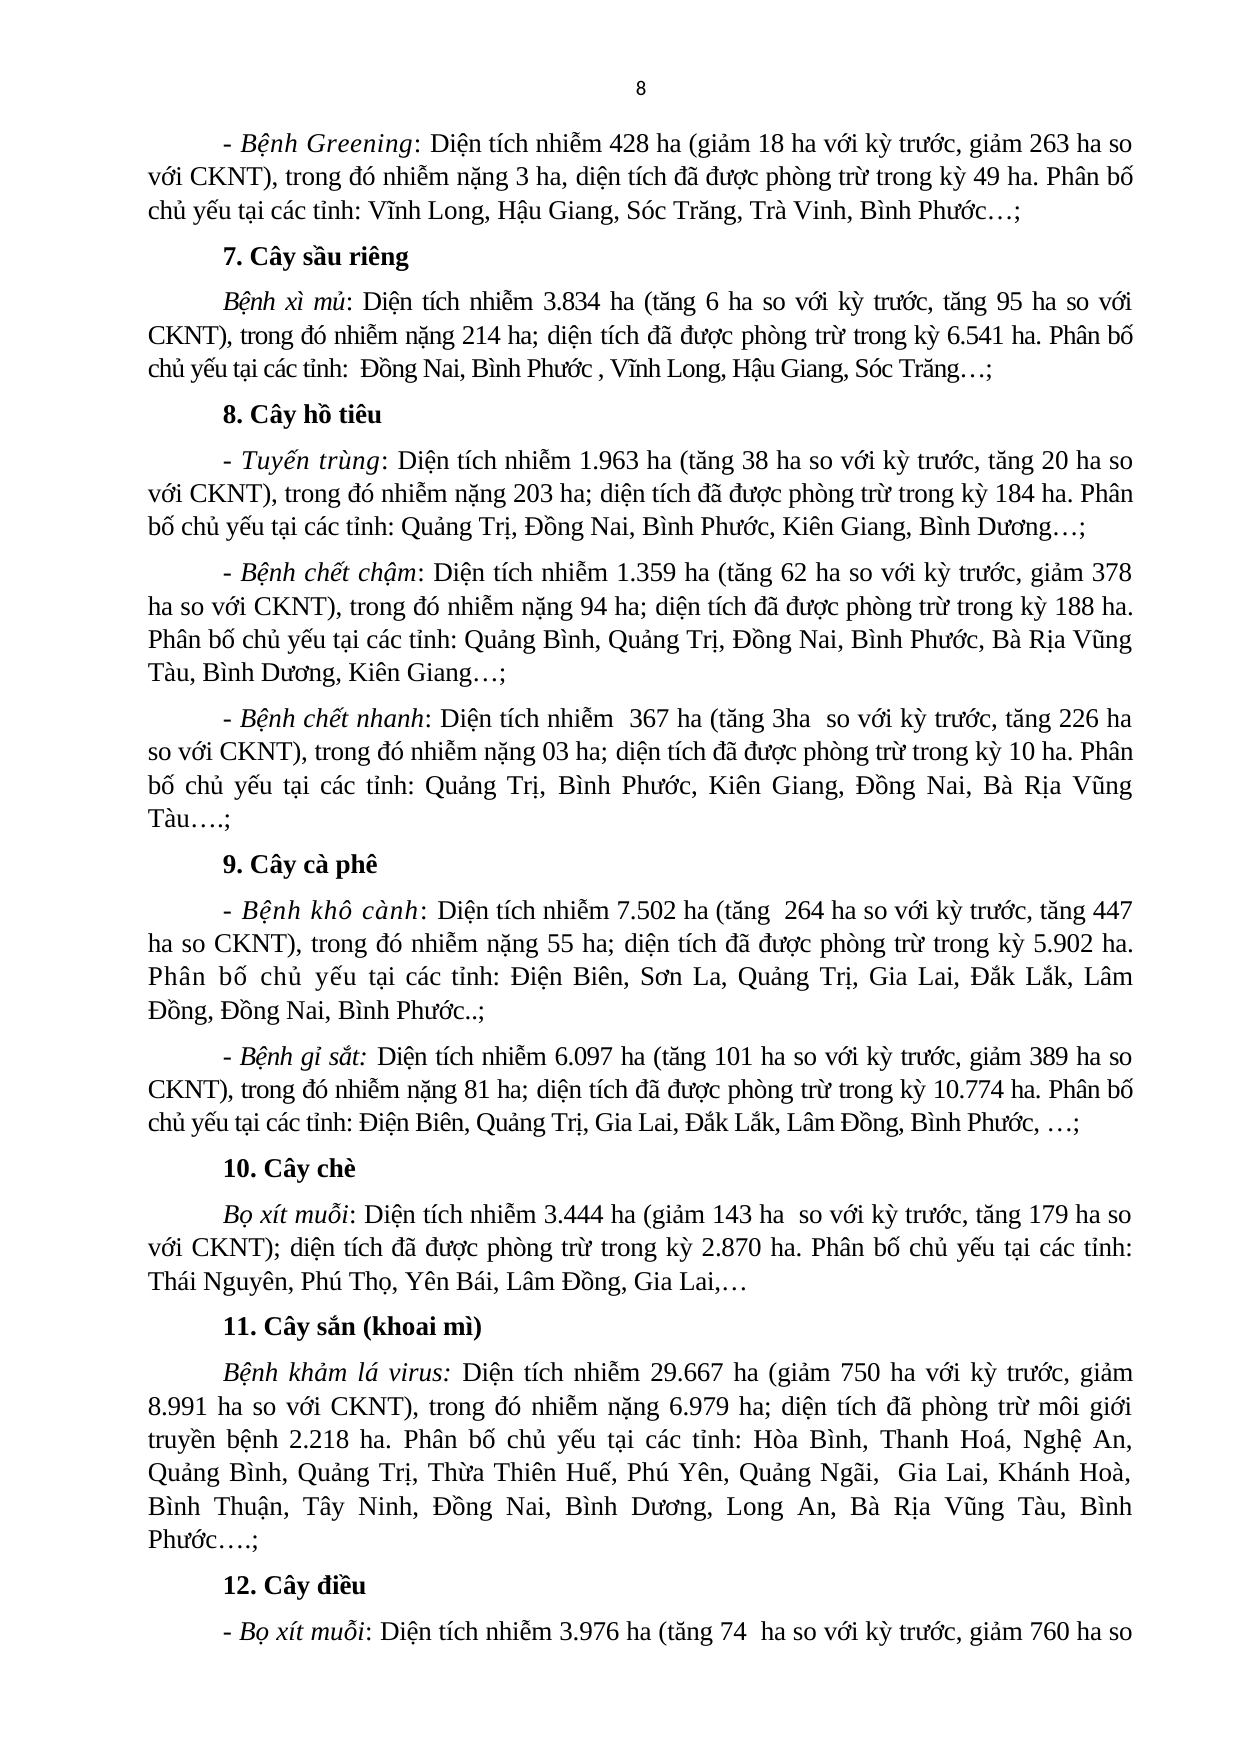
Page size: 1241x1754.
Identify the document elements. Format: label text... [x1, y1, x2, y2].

text 11. Cây sắn (khoai mì) [148, 1309, 1134, 1342]
text - Bệnh chết nhanh: Diện tích nhiễm 367 ha (tăng 3ha so với kỳ trước, tăng 226 ha so với CKNT), trong đó nhiễm nặng 03 ha; diện tích đã được phòng trừ trong kỳ 10 ha. Phân bố chủ yếu tại các tỉnh: Quảng Trị, Bình Phước, Kiên Giang, Đồng Nai, Bà Rịa Vũng Tàu….; [148, 701, 1134, 834]
text - Bệnh khô cành: Diện tích nhiễm 7.502 ha (tăng 264 ha so với kỳ trước, tăng 447 ha so CKNT), trong đó nhiễm nặng 55 ha; diện tích đã được phòng trừ trong kỳ 5.902 ha. Phân bố chủ yếu tại các tỉnh: Điện Biên, Sơn La, Quảng Trị, Gia Lai, Đắk Lắk, Lâm Đồng, Đồng Nai, Bình Phước..; [148, 892, 1134, 1026]
text Bệnh xì mủ: Diện tích nhiễm 3.834 ha (tăng 6 ha so với kỳ trước, tăng 95 ha so với CKNT), trong đó nhiễm nặng 214 ha; diện tích đã được phòng trừ trong kỳ 6.541 ha. Phân bố chủ yếu tại các tỉnh: Đồng Nai, Bình Phước , Vĩnh Long, Hậu Giang, Sóc Trăng…; [148, 284, 1134, 384]
text - Tuyến trùng: Diện tích nhiễm 1.963 ha (tăng 38 ha so với kỳ trước, tăng 20 ha so với CKNT), trong đó nhiễm nặng 203 ha; diện tích đã được phòng trừ trong kỳ 184 ha. Phân bố chủ yếu tại các tỉnh: Quảng Trị, Đồng Nai, Bình Phước, Kiên Giang, Bình Dương…; [148, 442, 1134, 542]
text Bệnh khảm lá virus: Diện tích nhiễm 29.667 ha (giảm 750 ha với kỳ trước, giảm 8.991 ha so với CKNT), trong đó nhiễm nặng 6.979 ha; diện tích đã phòng trừ môi giới truyền bệnh 2.218 ha. Phân bố chủ yếu tại các tỉnh: Hòa Bình, Thanh Hoá, Nghệ An, Quảng Bình, Quảng Trị, Thừa Thiên Huế, Phú Yên, Quảng Ngãi, Gia Lai, Khánh Hoà, Bình Thuận, Tây Ninh, Đồng Nai, Bình Dương, Long An, Bà Rịa Vũng Tàu, Bình Phước….; [148, 1355, 1134, 1555]
text 8. Cây hồ tiêu [148, 397, 1134, 430]
text 9. Cây cà phê [148, 847, 1134, 880]
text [148, 1613, 1134, 1647]
text Bọ xít muỗi: Diện tích nhiễm 3.444 ha (giảm 143 ha so với kỳ trước, tăng 179 ha so với CKNT); diện tích đã được phòng trừ trong kỳ 2.870 ha. Phân bố chủ yếu tại các tỉnh: Thái Nguyên, Phú Thọ, Yên Bái, Lâm Đồng, Gia Lai,… [148, 1197, 1134, 1297]
text 10. Cây chè [148, 1151, 1134, 1184]
text 7. Cây sầu riêng [148, 238, 1134, 272]
text - Bệnh Greening: Diện tích nhiễm 428 ha (giảm 18 ha với kỳ trước, giảm 263 ha so với CKNT), trong đó nhiễm nặng 3 ha, diện tích đã được phòng trừ trong kỳ 49 ha. Phân bố chủ yếu tại các tỉnh: Vĩnh Long, Hậu Giang, Sóc Trăng, Trà Vinh, Bình Phước…; [148, 126, 1134, 226]
text - Bệnh gỉ sắt: Diện tích nhiễm 6.097 ha (tăng 101 ha so với kỳ trước, giảm 389 ha so CKNT), trong đó nhiễm nặng 81 ha; diện tích đã được phòng trừ trong kỳ 10.774 ha. Phân bố chủ yếu tại các tỉnh: Điện Biên, Quảng Trị, Gia Lai, Đắk Lắk, Lâm Đồng, Bình Phước, …; [148, 1038, 1134, 1138]
text - Bệnh chết chậm: Diện tích nhiễm 1.359 ha (tăng 62 ha so với kỳ trước, giảm 378 ha so với CKNT), trong đó nhiễm nặng 94 ha; diện tích đã được phòng trừ trong kỳ 188 ha. Phân bố chủ yếu tại các tỉnh: Quảng Bình, Quảng Trị, Đồng Nai, Bình Phước, Bà Rịa Vũng Tàu, Bình Dương, Kiên Giang…; [148, 555, 1134, 688]
text 12. Cây điều [148, 1567, 1134, 1601]
